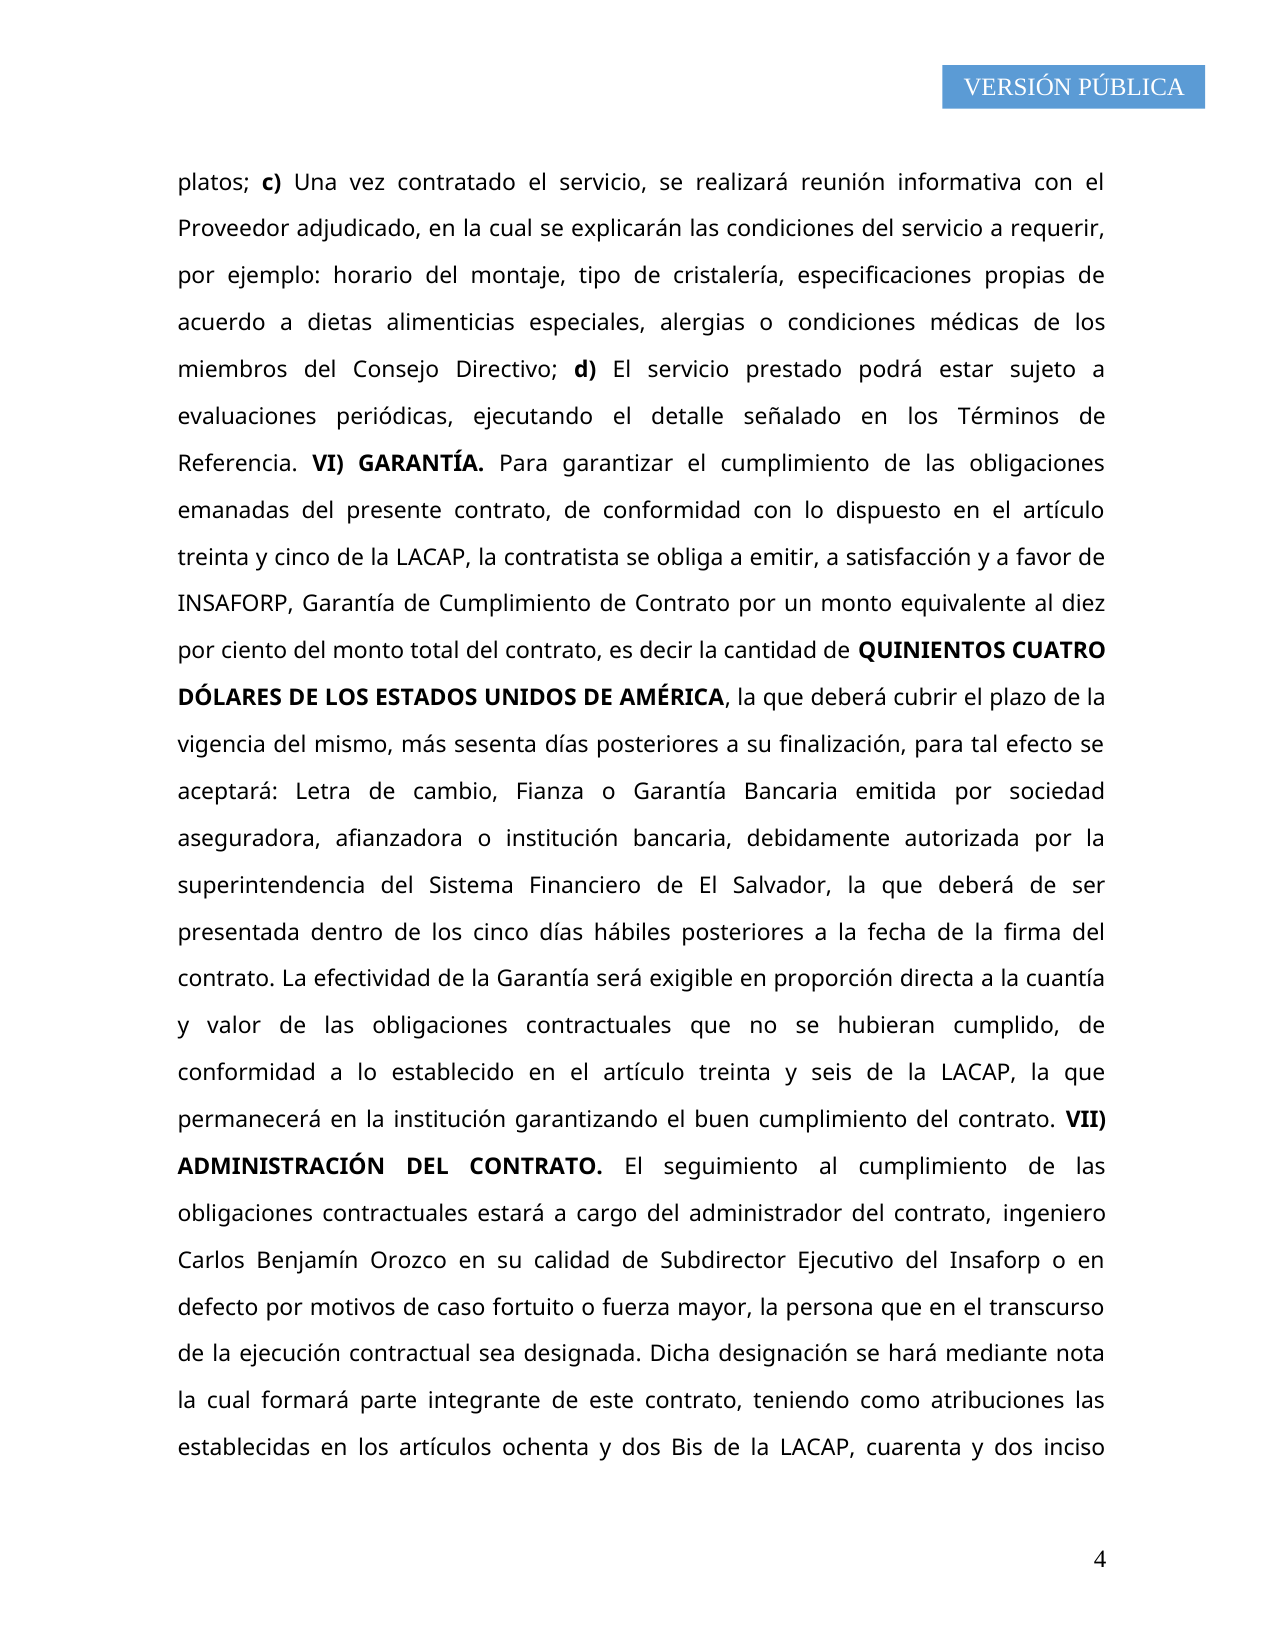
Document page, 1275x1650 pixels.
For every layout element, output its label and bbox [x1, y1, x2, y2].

list [177, 165, 1106, 1462]
